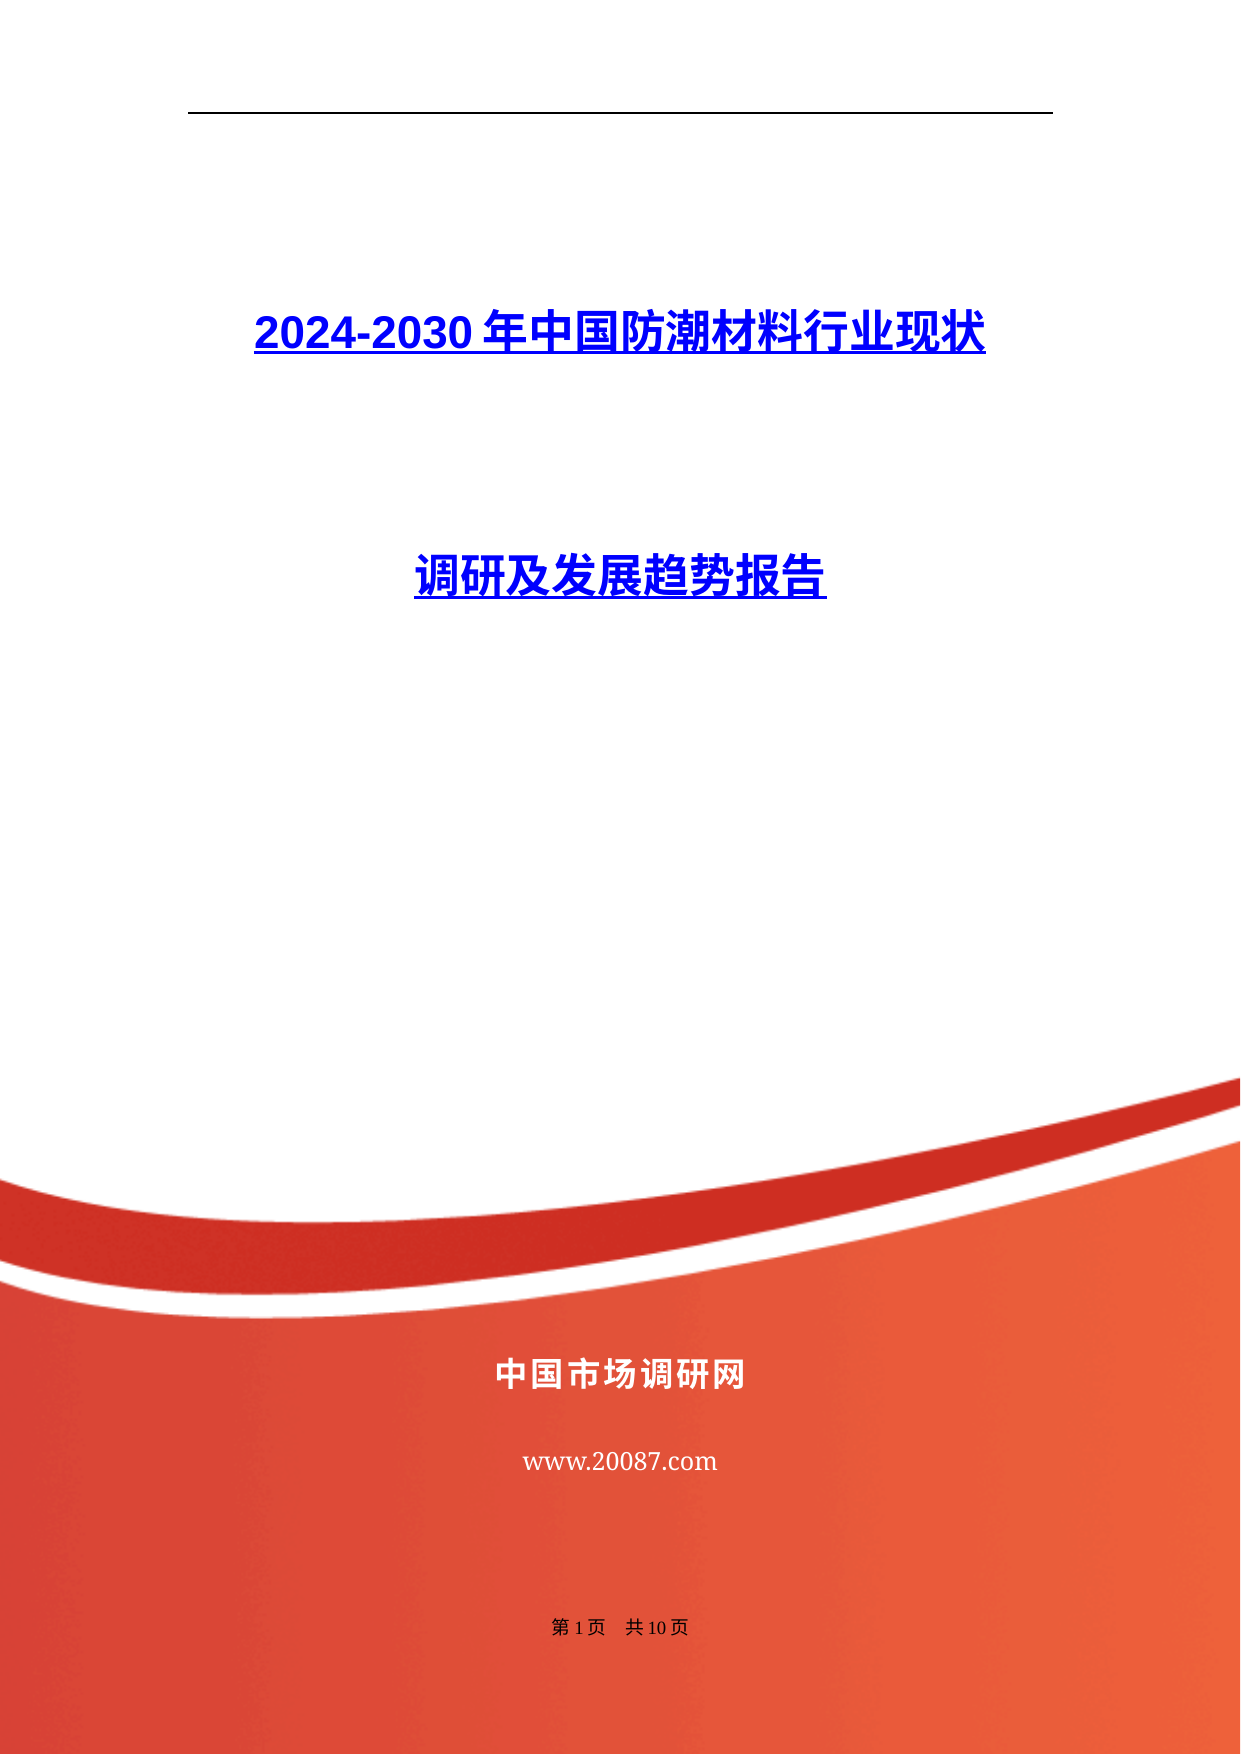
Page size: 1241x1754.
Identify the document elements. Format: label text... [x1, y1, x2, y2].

picture [0, 1006, 1241, 1754]
text www.20087.com [187, 1428, 1053, 1493]
subtitle 中国市场调研网 [187, 1339, 1053, 1404]
table_header 2024-2030年中国防潮材料行业现状调研及发展趋势报告 [188, 207, 1053, 773]
